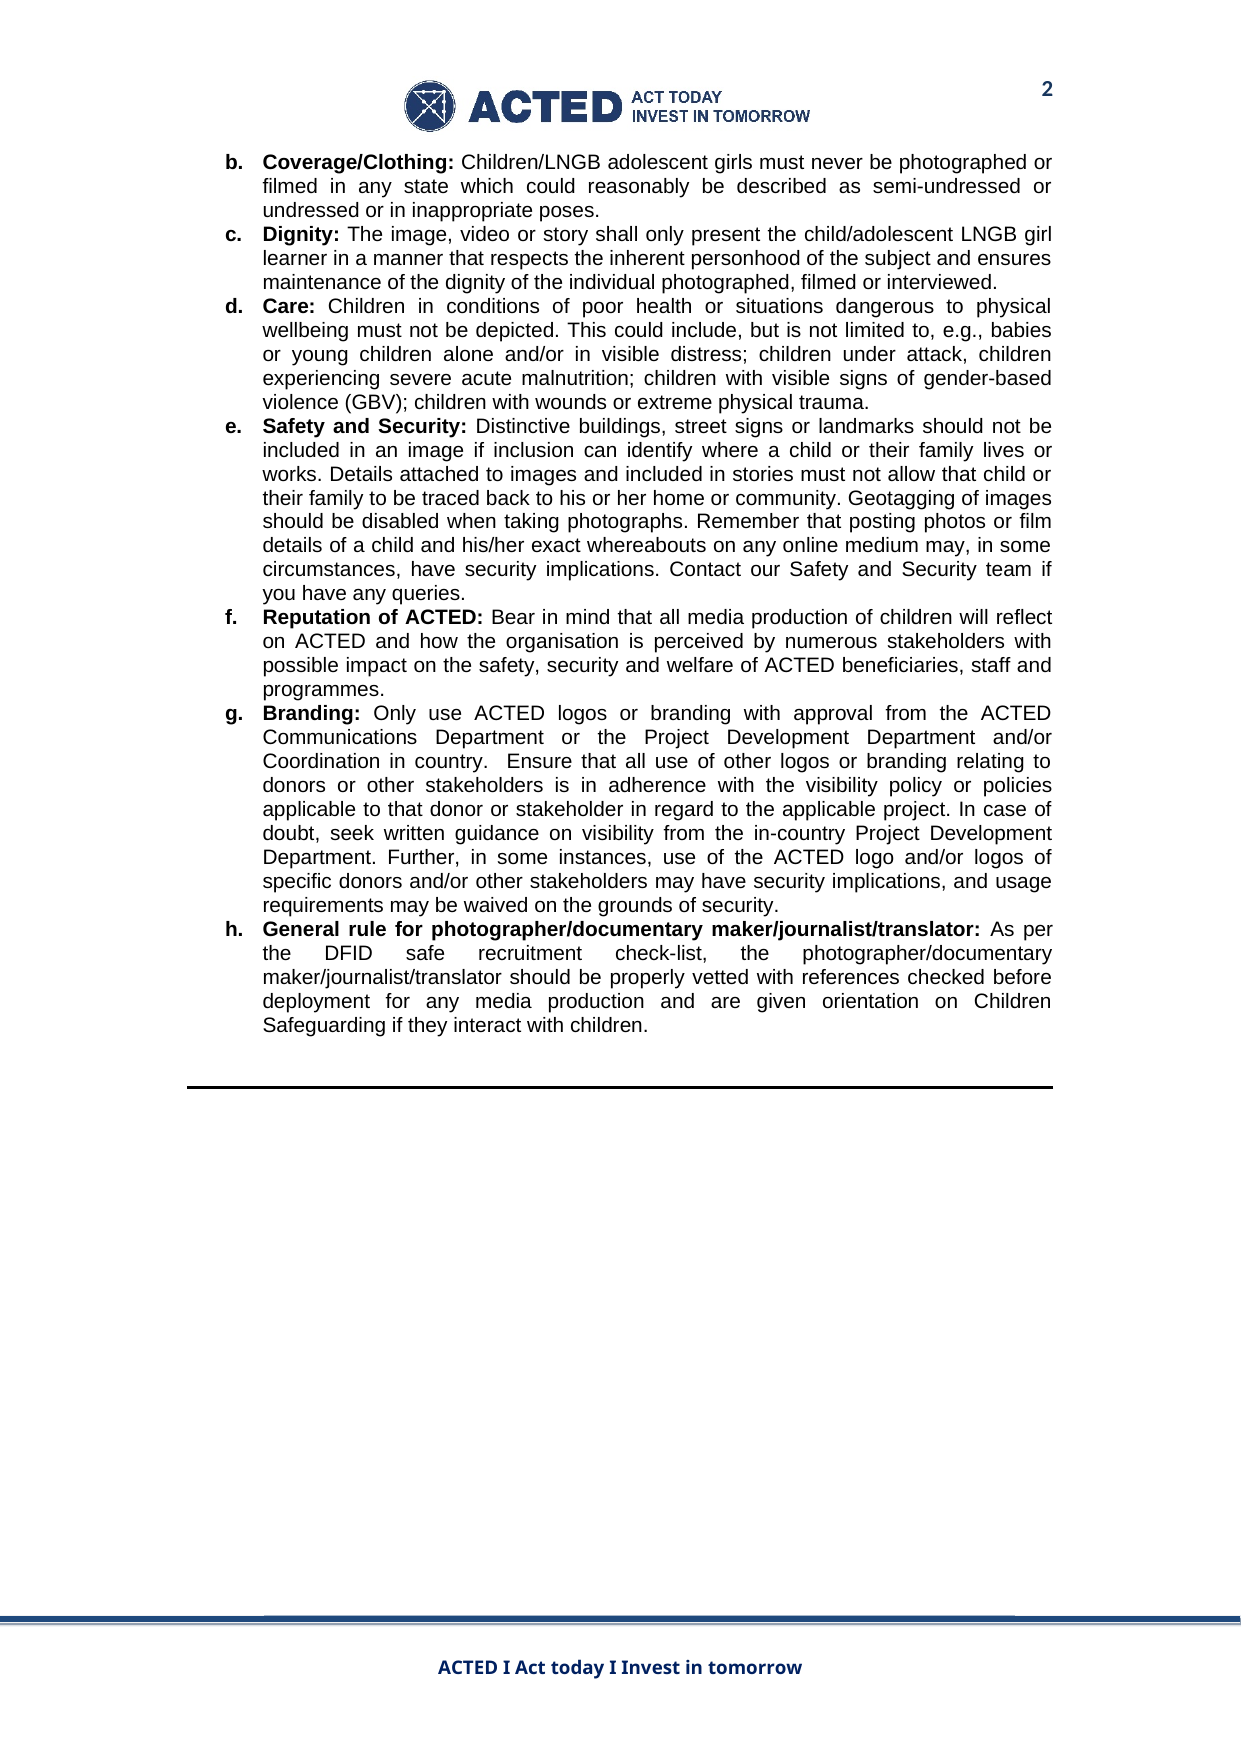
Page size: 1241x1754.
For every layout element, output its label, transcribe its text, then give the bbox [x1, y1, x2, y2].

picture [400, 76, 818, 135]
list Safety and Security: Distinctive buildings, street signs or landmarks should not be included in an image if inclusion can identify where a child or their family lives or works. Details attached to images and included in stories must not allow that child or their family to be traced back to his or her home or community. Geotagging of images should be disabled when taking photographs. Remember that posting photos or film details of a child and his/her exact whereabouts on any online medium may, in some circumstances, have security implications. Contact our Safety and Security team if you have any queries. [225, 413, 1053, 605]
list Reputation of ACTED: Bear in mind that all media production of children will reflect on ACTED and how the organisation is perceived by numerous stakeholders with possible impact on the safety, security and welfare of ACTED beneficiaries, staff and programmes. [225, 605, 1053, 701]
list General rule for photographer/documentary maker/journalist/translator: As per the DFID safe recruitment check-list, the photographer/documentary maker/journalist/translator should be properly vetted with references checked before deployment for any media production and are given orientation on Children Safeguarding if they interact with children. [225, 917, 1053, 1036]
list Branding: Only use ACTED logos or branding with approval from the ACTED Communications Department or the Project Development Department and/or Coordination in country. Ensure that all use of other logos or branding relating to donors or other stakeholders is in adherence with the visibility policy or policies applicable to that donor or stakeholder in regard to the applicable project. In case of doubt, seek written guidance on visibility from the in-country Project Development Department. Further, in some instances, use of the ACTED logo and/or logos of specific donors and/or other stakeholders may have security implications, and usage requirements may be waived on the grounds of security. [225, 701, 1053, 917]
list Dignity: The image, video or story shall only present the child/adolescent LNGB girl learner in a manner that respects the inherent personhood of the subject and ensures maintenance of the dignity of the individual photographed, filmed or interviewed. [225, 222, 1053, 294]
list Coverage/Clothing: Children/LNGB adolescent girls must never be photographed or filmed in any state which could reasonably be described as semi-undressed or undressed or in inappropriate poses. [225, 150, 1053, 222]
list Care: Children in conditions of poor health or situations dangerous to physical wellbeing must not be depicted. This could include, but is not limited to, e.g., babies or young children alone and/or in visible distress; children under attack, children experiencing severe acute malnutrition; children with visible signs of gender-based violence (GBV); children with wounds or extreme physical trauma. [225, 294, 1053, 413]
